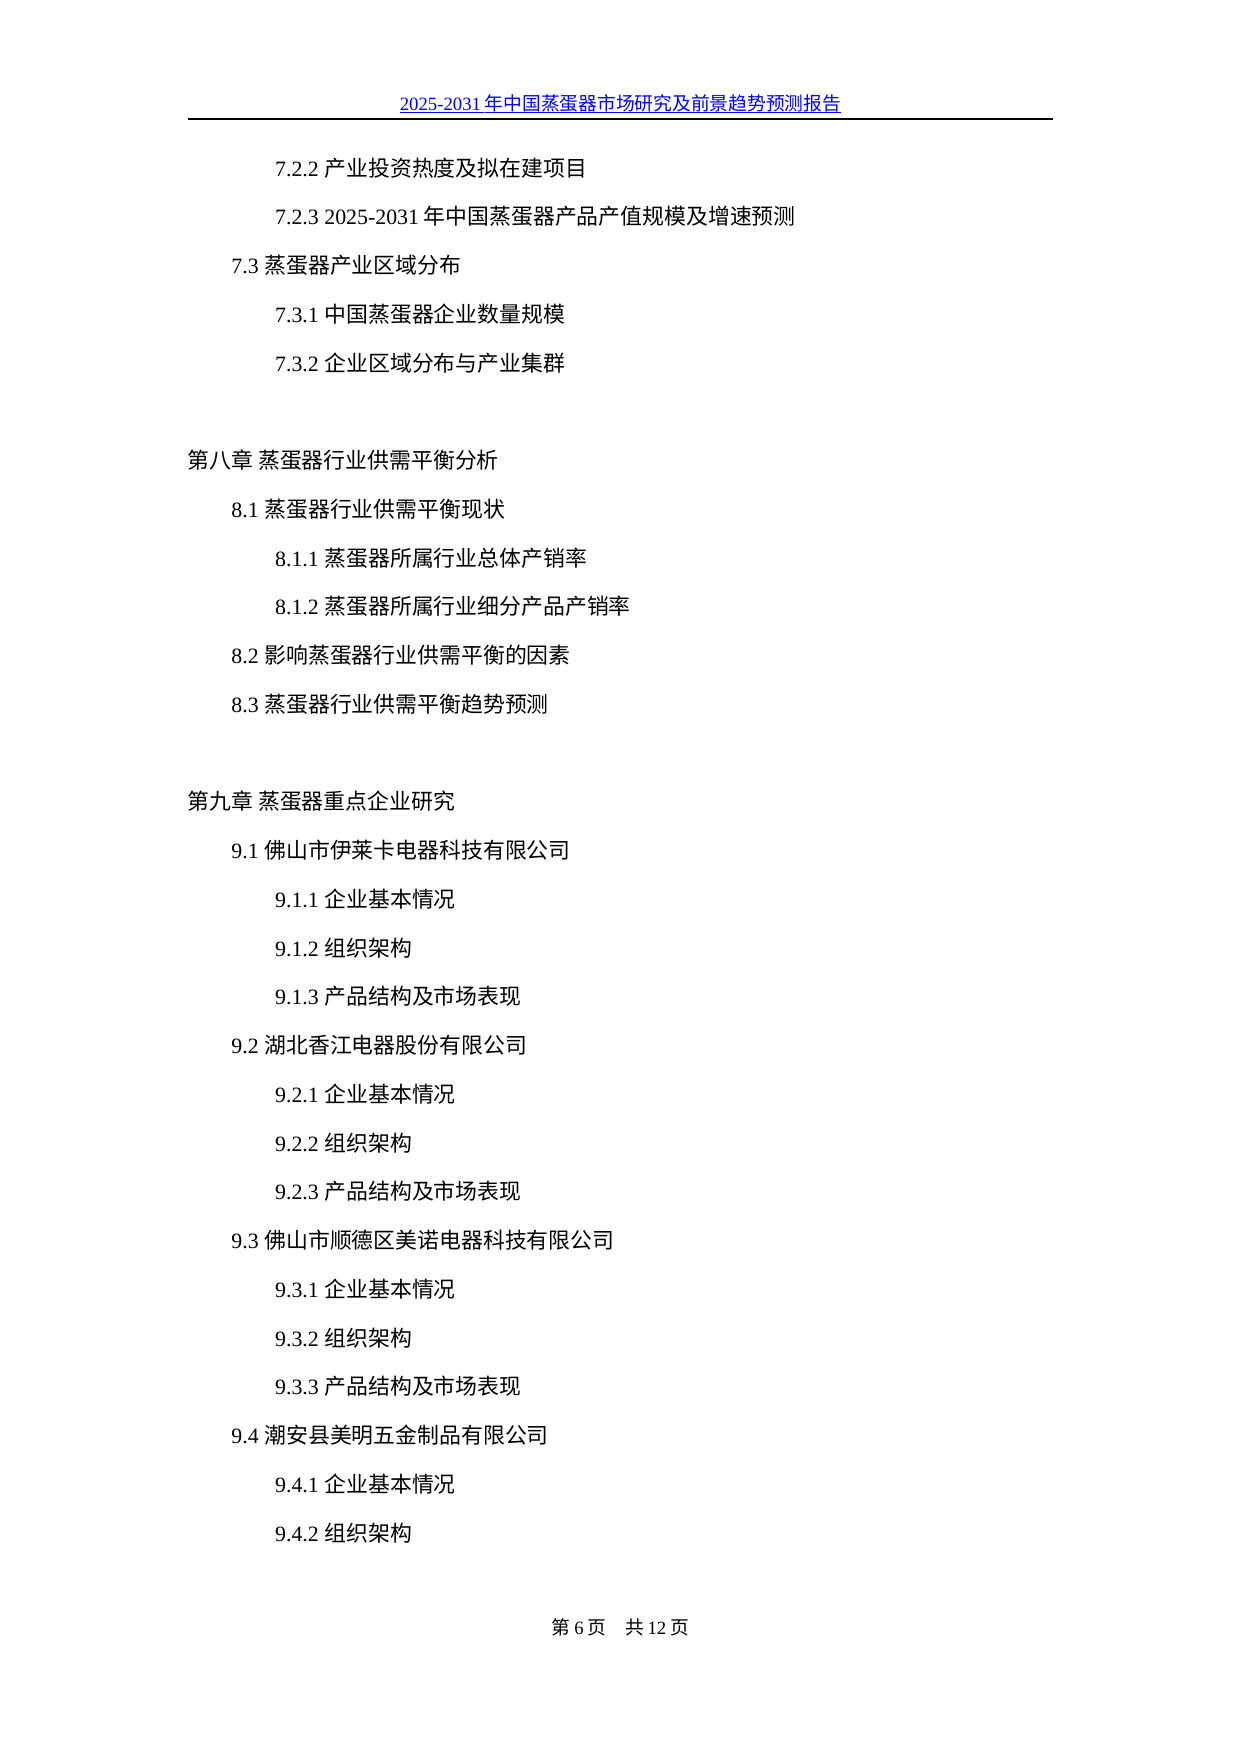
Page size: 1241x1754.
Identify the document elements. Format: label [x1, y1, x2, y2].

text [187, 150, 1053, 1548]
